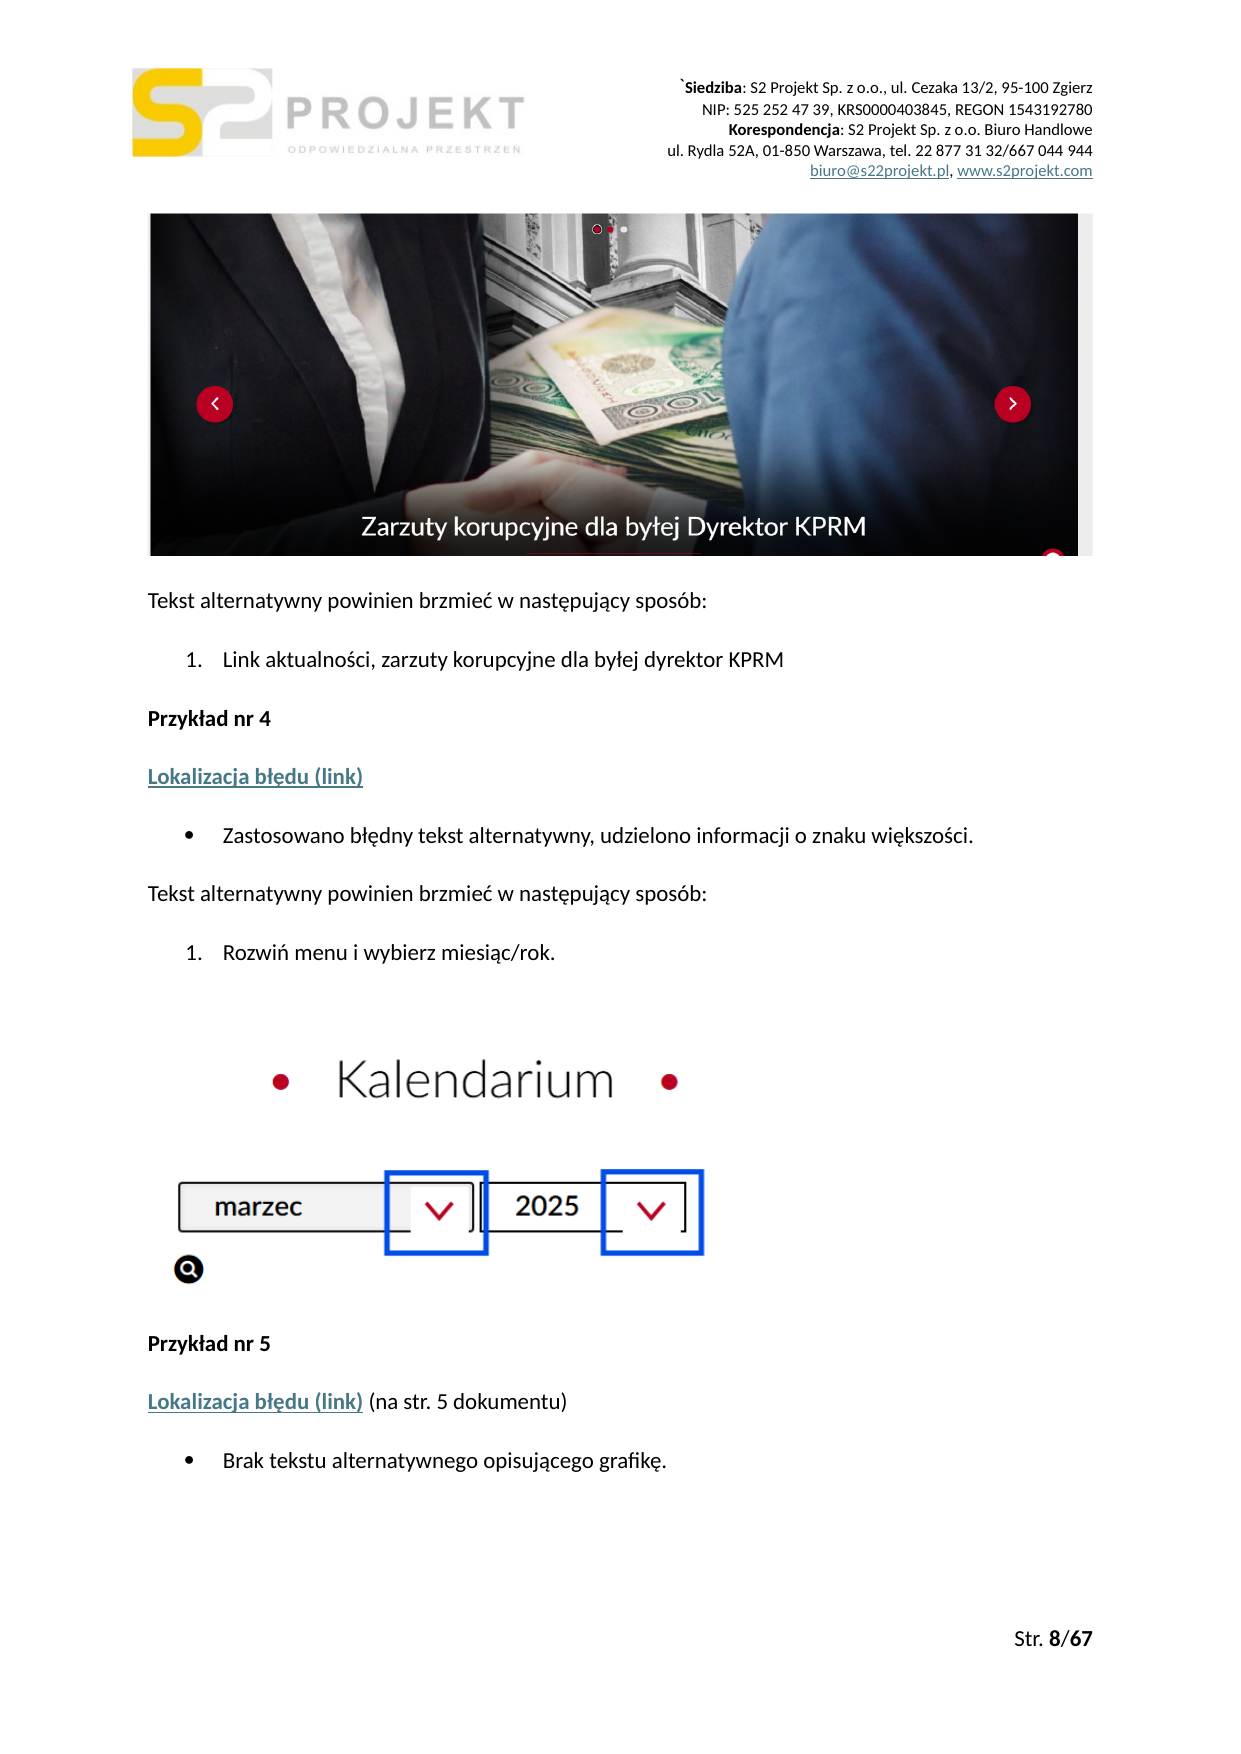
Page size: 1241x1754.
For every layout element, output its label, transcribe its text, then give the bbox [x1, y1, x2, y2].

list Brak tekstu alternatywnego opisującego grafikę. [185, 1446, 1093, 1474]
picture [132, 68, 542, 157]
text Tekst alternatywny powinien brzmieć w następujący sposób: [148, 879, 1093, 908]
text Lokalizacja błędu (link) [148, 762, 1093, 790]
text Tekst alternatywny powinien brzmieć w następujący sposób: [148, 586, 1093, 614]
list Link aktualności, zarzuty korupcyjne dla byłej dyrektor KPRM [185, 645, 1093, 673]
text Lokalizacja błędu (link) (na str. 5 dokumentu) [148, 1387, 1093, 1415]
list Rozwiń menu i wybierz miesiąc/rok. [185, 938, 1093, 966]
list Zastosowano błędny tekst alternatywny, udzielono informacji o znaku większości. [185, 821, 1093, 849]
picture [147, 996, 752, 1299]
text Przykład nr 4 [148, 704, 1093, 732]
picture [147, 208, 1093, 556]
text Przykład nr 5 [148, 1329, 1093, 1357]
